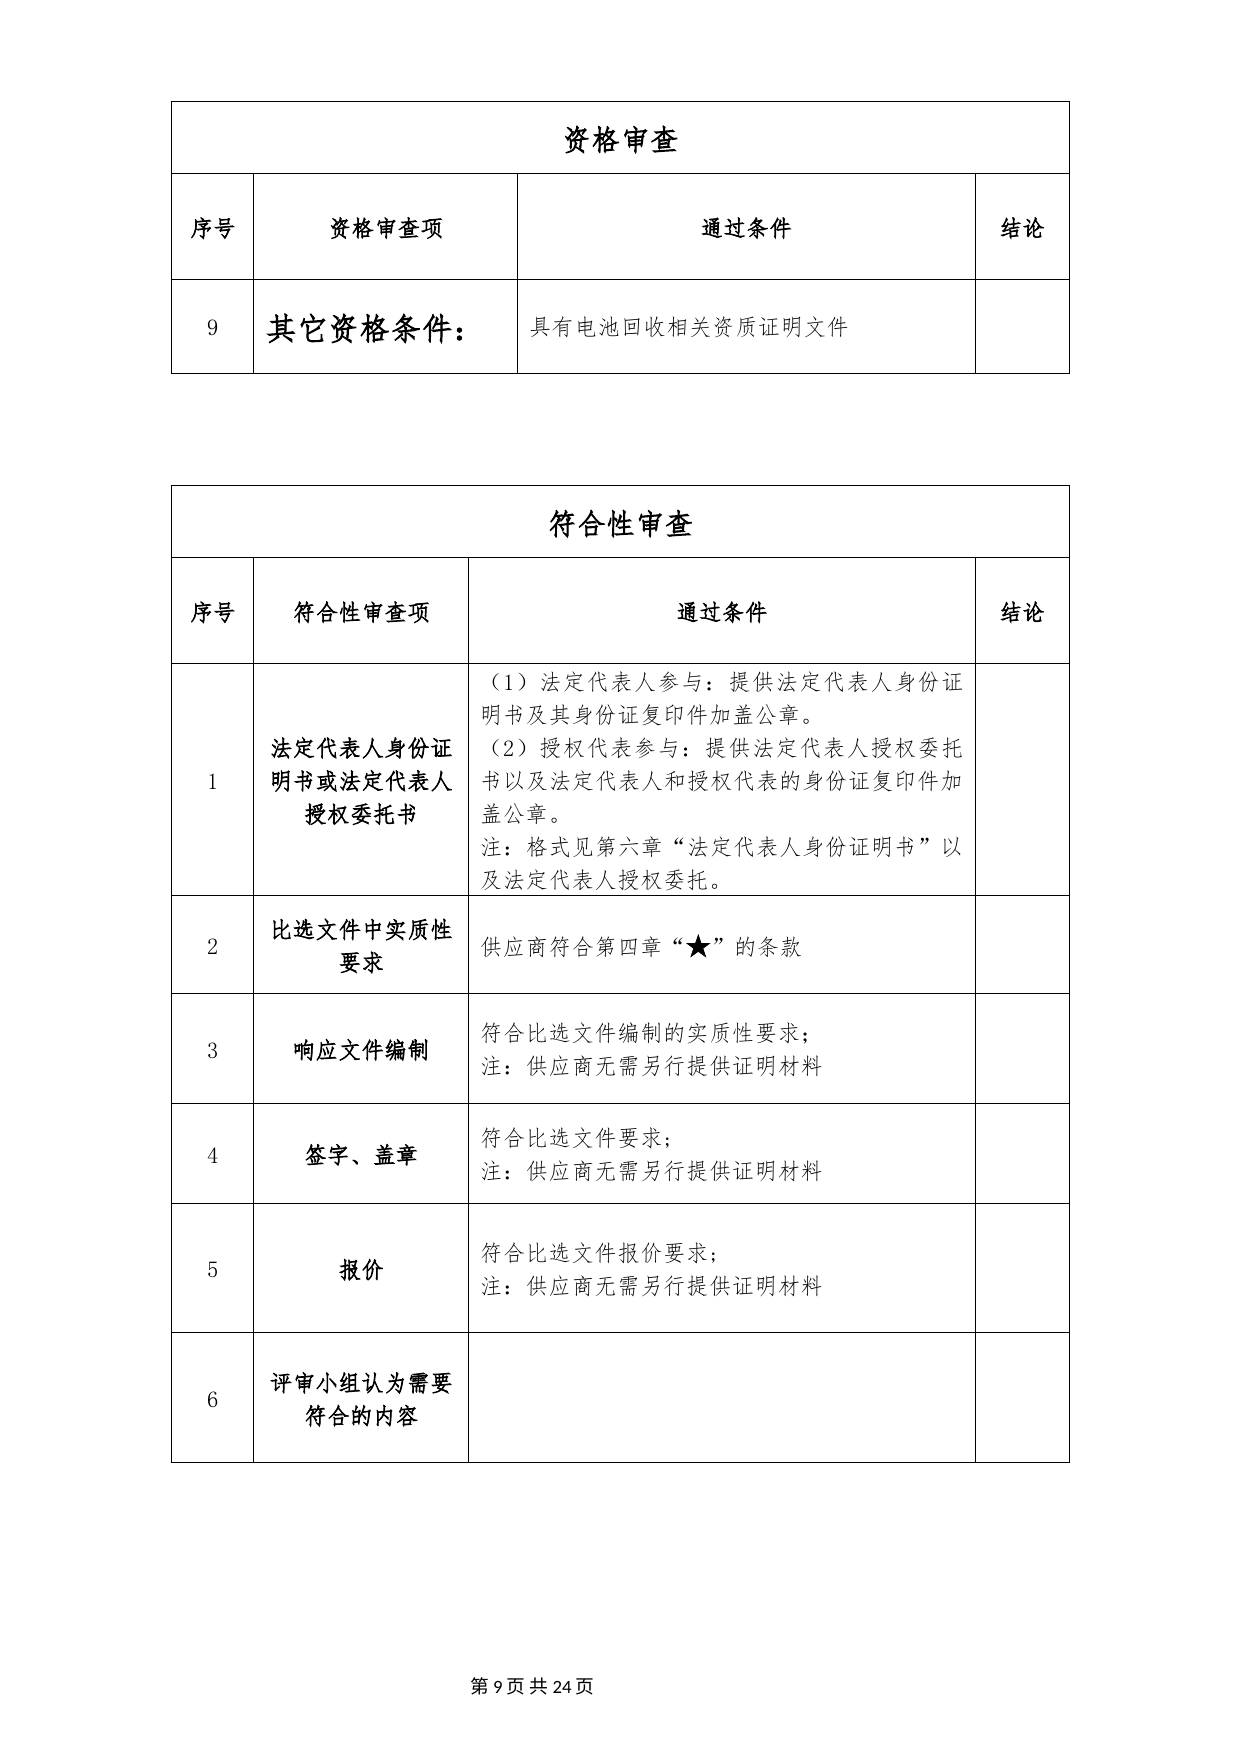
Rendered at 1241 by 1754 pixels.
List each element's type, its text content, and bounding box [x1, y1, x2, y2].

table_cell 比选文件中实质性要求 [254, 896, 468, 993]
table_cell 通过条件 [469, 558, 975, 663]
table_cell [976, 1104, 1069, 1203]
table_cell 5 [172, 1204, 253, 1332]
table_header 符合性审查 [172, 486, 1069, 557]
table_cell 通过条件 [518, 174, 975, 278]
table_cell 资格审查项 [254, 174, 517, 278]
table_cell 报价 [254, 1204, 468, 1332]
table_cell [976, 896, 1069, 993]
table_cell 法定代表人身份证明书或法定代表人授权委托书 [254, 664, 468, 895]
table_cell 1 [172, 664, 253, 895]
table_cell [976, 994, 1069, 1103]
table_cell 序号 [172, 174, 253, 278]
table_cell 4 [172, 1104, 253, 1203]
table_cell [469, 1333, 975, 1462]
table_cell （1）法定代表人参与：提供法定代表人身份证明书及其身份证复印件加盖公章。 （2）授权代表参与：提供法定代表人授权委托书以及法定代表人和授权代表的身份证复印件加盖公章。 注：格式见第六章“法定代表人身份证明书”以及法定代表人授权委托。 [469, 664, 975, 895]
table_cell 签字、盖章 [254, 1104, 468, 1203]
table_cell 2 [172, 896, 253, 993]
table_cell [976, 1333, 1069, 1462]
table_cell 结论 [976, 174, 1069, 278]
table_cell 供应商符合第四章“★”的条款 [469, 896, 975, 993]
table_cell 结论 [976, 558, 1069, 663]
table_cell [976, 1204, 1069, 1332]
table_cell 3 [172, 994, 253, 1103]
table_cell 6 [172, 1333, 253, 1462]
table_cell 符合比选文件要求; 注：供应商无需另行提供证明材料 [469, 1104, 975, 1203]
table_cell 符合比选文件编制的实质性要求； 注：供应商无需另行提供证明材料 [469, 994, 975, 1103]
table_cell [976, 664, 1069, 895]
table_cell 其它资格条件： [254, 280, 517, 372]
table_cell [976, 280, 1069, 372]
table_cell 响应文件编制 [254, 994, 468, 1103]
table_cell 9 [172, 280, 253, 372]
table_header 资格审查 [172, 102, 1069, 173]
table_cell 符合比选文件报价要求; 注：供应商无需另行提供证明材料 [469, 1204, 975, 1332]
table_cell 具有电池回收相关资质证明文件 [518, 280, 975, 372]
table_cell 评审小组认为需要符合的内容 [254, 1333, 468, 1462]
table_cell 符合性审查项 [254, 558, 468, 663]
table_cell 序号 [172, 558, 253, 663]
